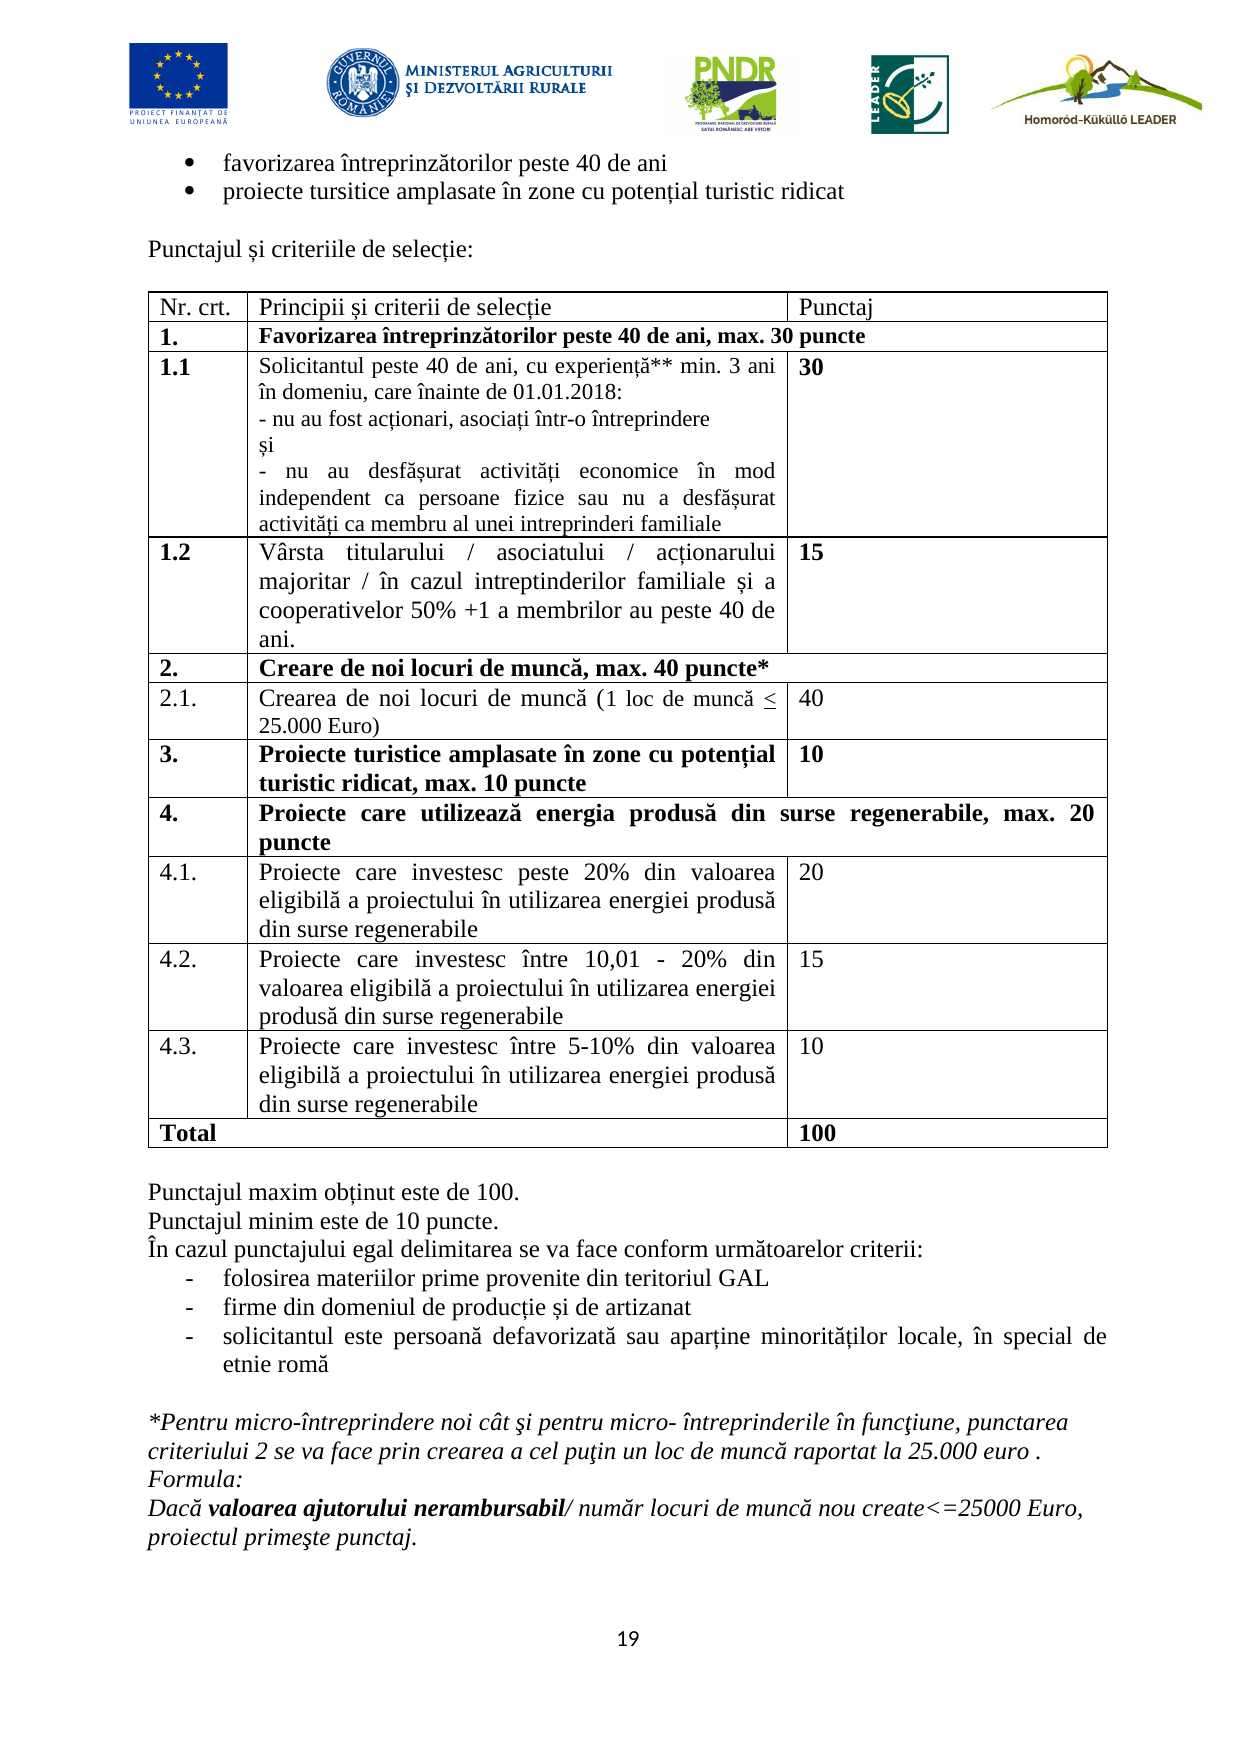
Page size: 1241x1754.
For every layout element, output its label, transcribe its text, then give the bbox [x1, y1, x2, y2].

picture [871, 55, 949, 134]
table_cell 3. [149, 740, 247, 797]
table_cell Solicitantul peste 40 de ani, cu experiență** min. 3 ani în domeniu, care înainte de 01.01.2018: - nu au fost acționari, asociați într-o întreprindere și - nu au desfășurat activități economice în mod independent ca persoane fizice sau nu a desfășurat activități ca membru al unei intreprinderi familiale [248, 352, 787, 536]
list favorizarea întreprinzătorilor peste 40 de ani [185, 148, 1107, 176]
table_cell 4.2. [149, 944, 247, 1030]
table_cell Proiecte care investesc între 10,01 - 20% din valoarea eligibilă a proiectului în utilizarea energiei produsă din surse regenerabile [248, 944, 787, 1030]
list folosirea materiilor prime provenite din teritoriul GAL [185, 1263, 1107, 1292]
text *Pentru micro-întreprindere noi cât şi pentru micro- întreprinderile în funcţiune, punctarea criteriului 2 se va face prin crearea a cel puţin un loc de muncă raportat la 25.000 euro . [148, 1407, 1107, 1464]
table_cell Proiecte care investesc peste 20% din valoarea eligibilă a proiectului în utilizarea energiei produsă din surse regenerabile [248, 857, 787, 943]
text În cazul punctajului egal delimitarea se va face conform următoarelor criterii: [148, 1234, 1107, 1263]
table_cell 100 [788, 1119, 1107, 1147]
picture [315, 32, 616, 134]
table_cell 10 [788, 1031, 1107, 1117]
picture [664, 54, 803, 134]
table_header Principii și criterii de selecție [248, 293, 787, 321]
table_cell Creare de noi locuri de muncă, max. 40 puncte* [248, 654, 1107, 682]
table_cell 2. [149, 654, 247, 682]
table_cell 1.1 [149, 352, 247, 536]
table_cell Proiecte care investesc între 5-10% din valoarea eligibilă a proiectului în utilizarea energiei produsă din surse regenerabile [248, 1031, 787, 1117]
text Dacă valoarea ajutorului nerambursabil/ număr locuri de muncă nou create<=25000 Euro, proiectul primeşte punctaj. [148, 1493, 1107, 1551]
table_cell Total [149, 1119, 787, 1147]
table_cell Proiecte turistice amplasate în zone cu potențial turistic ridicat, max. 10 puncte [248, 740, 787, 797]
table_cell 20 [788, 857, 1107, 943]
table_header Punctaj [788, 293, 1107, 321]
text Punctajul și criteriile de selecție: [148, 234, 1107, 263]
list firme din domeniul de producție și de artizanat [185, 1292, 1107, 1321]
picture [129, 43, 228, 128]
table_cell Favorizarea întreprinzătorilor peste 40 de ani, max. 30 puncte [248, 322, 1107, 351]
table_cell 30 [788, 352, 1107, 536]
table_cell 4.1. [149, 857, 247, 943]
table_cell 15 [788, 538, 1107, 652]
table_cell 1. [149, 322, 247, 351]
table_cell 2.1. [149, 683, 247, 738]
text Punctajul maxim obținut este de 100. [148, 1177, 1107, 1206]
table_cell 1.2 [149, 538, 247, 652]
text Formula: [148, 1464, 1107, 1493]
list solicitantul este persoană defavorizată sau aparține minorităților locale, în special de etnie romă [185, 1321, 1107, 1378]
table_cell Proiecte care utilizează energia produsă din surse regenerabile, max. 20 puncte [248, 798, 1107, 856]
table_cell 15 [788, 944, 1107, 1030]
table_cell 4.3. [149, 1031, 247, 1117]
table_cell 4. [149, 798, 247, 856]
table_cell 10 [788, 740, 1107, 797]
table_header Nr. crt. [149, 293, 247, 321]
table_cell Vârsta titularului / asociatului / acționarului majoritar / în cazul intreptinderilor familiale și a cooperativelor 50% +1 a membrilor au peste 40 de ani. [248, 538, 787, 652]
table_cell 40 [788, 683, 1107, 738]
picture [988, 43, 1209, 135]
list proiecte tursitice amplasate în zone cu potențial turistic ridicat [185, 176, 1107, 205]
table_cell Crearea de noi locuri de muncă (1 loc de muncă < 25.000 Euro) [248, 683, 787, 738]
text Punctajul minim este de 10 puncte. [148, 1206, 1107, 1234]
